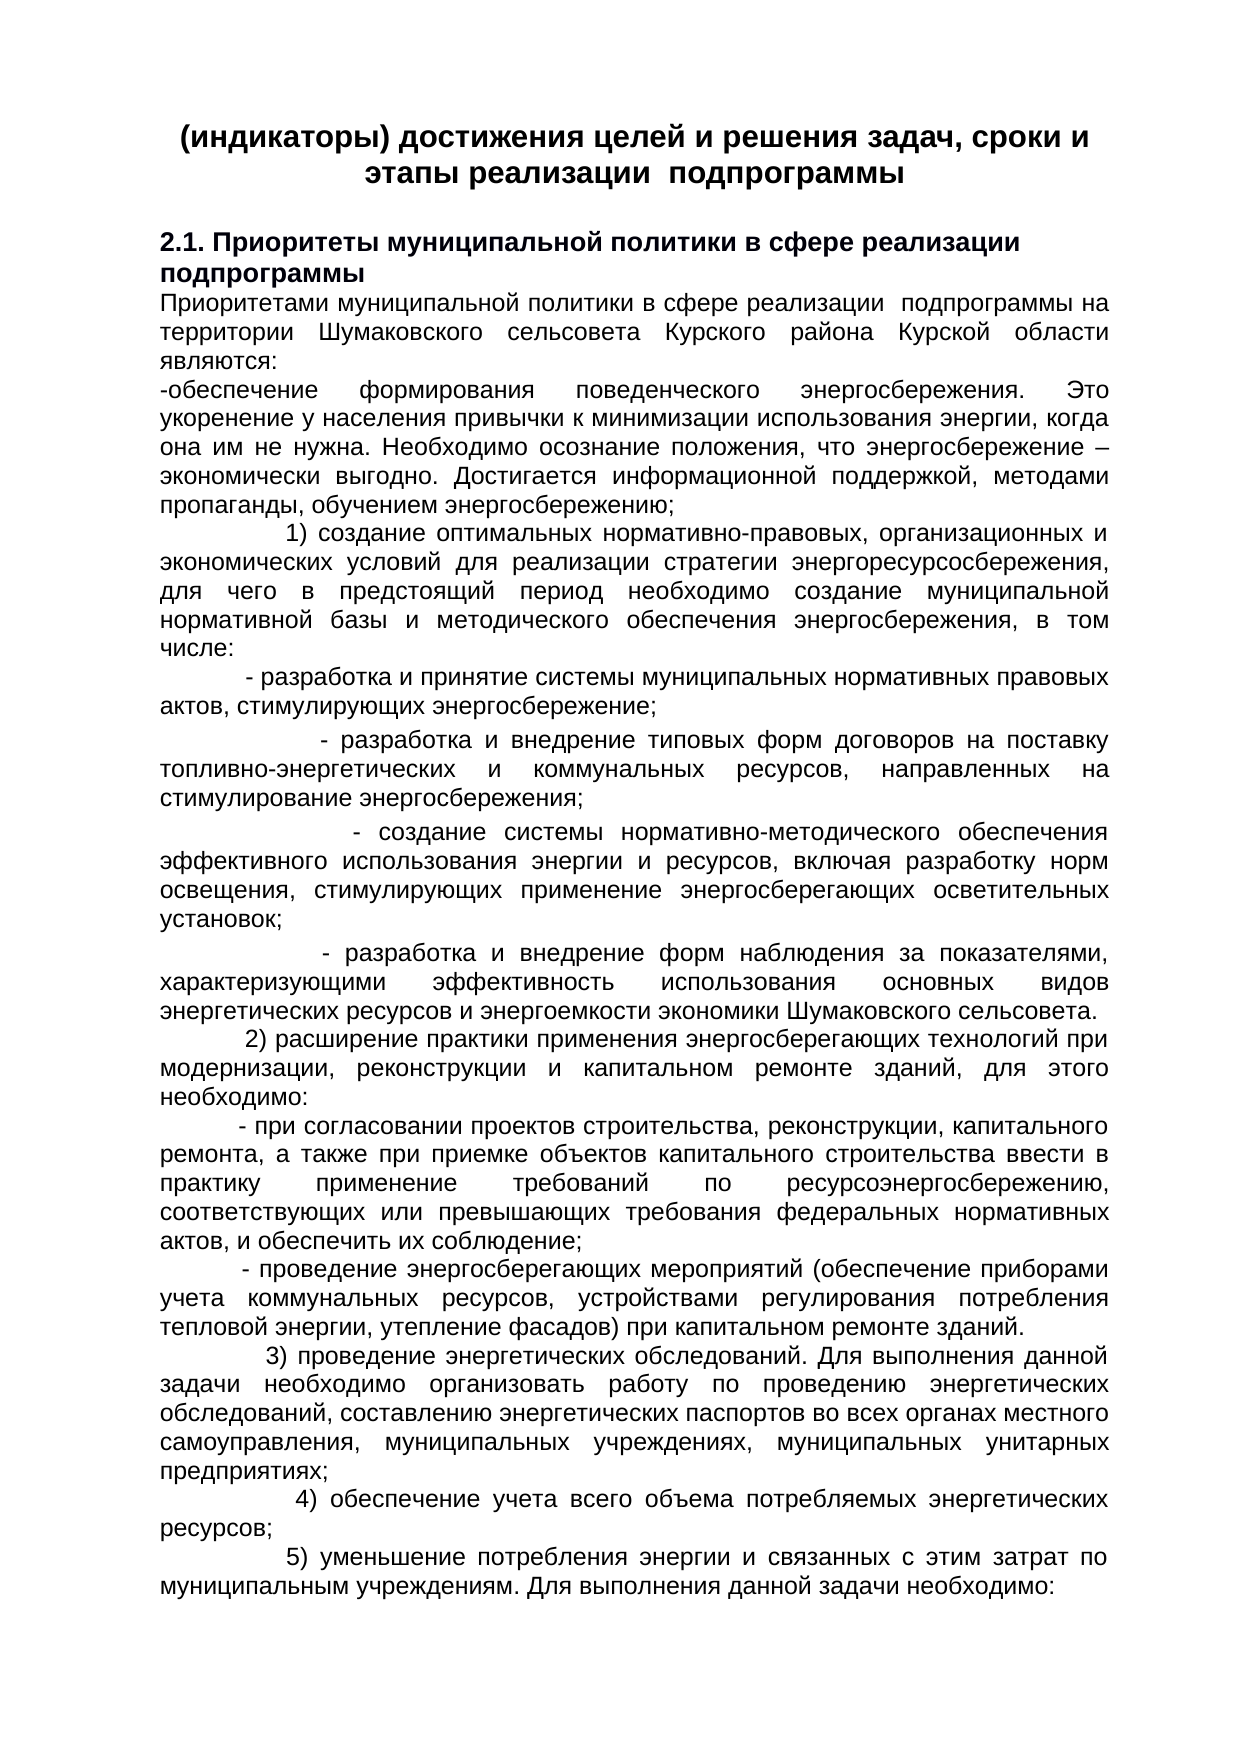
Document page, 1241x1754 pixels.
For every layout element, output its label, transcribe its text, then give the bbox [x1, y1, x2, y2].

text - при согласовании проектов строительства, реконструкции, капитального ремонта, а также при приемке объектов капитального строительства ввести в практику применение требований по ресурсоэнергосбережению, соответствующих или превышающих требования федеральных нормативных актов, и обеспечить их соблюдение; [159, 1111, 1110, 1254]
text - разработка и внедрение типовых форм договоров на поставку топливно-энергетических и коммунальных ресурсов, направленных на стимулирование энергосбережения; [159, 725, 1110, 812]
text 4) обеспечение учета всего объема потребляемых энергетических ресурсов; [159, 1484, 1110, 1542]
text - разработка и внедрение форм наблюдения за показателями, характеризующими эффективность использования основных видов энергетических ресурсов и энергоемкости экономики Шумаковского сельсовета. [159, 938, 1110, 1024]
subtitle 2.1. Приоритеты муниципальной политики в сфере реализации подпрограммы [159, 226, 1110, 288]
text - разработка и принятие системы муниципальных нормативных правовых актов, стимулирующих энергосбережение; [159, 662, 1110, 720]
text - проведение энергосберегающих мероприятий (обеспечение приборами учета коммунальных ресурсов, устройствами регулирования потребления тепловой энергии, утепление фасадов) при капитальном ремонте зданий. [159, 1254, 1110, 1341]
text - создание системы нормативно-методического обеспечения эффективного использования энергии и ресурсов, включая разработку норм освещения, стимулирующих применение энергосберегающих осветительных установок; [159, 817, 1110, 932]
text 5) уменьшение потребления энергии и связанных с этим затрат по муниципальным учреждениям. Для выполнения данной задачи необходимо: [159, 1542, 1110, 1599]
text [159, 118, 1110, 190]
text 2) расширение практики применения энергосберегающих технологий при модернизации, реконструкции и капитальном ремонте зданий, для этого необходимо: [159, 1024, 1110, 1111]
text -обеспечение формирования поведенческого энергосбережения. Это укоренение у населения привычки к минимизации использования энергии, когда она им не нужна. Необходимо осознание положения, что энергосбережение – экономически выгодно. Достигается информационной поддержкой, методами пропаганды, обучением энергосбережению; [159, 375, 1110, 518]
text 1) создание оптимальных нормативно-правовых, организационных и экономических условий для реализации стратегии энергоресурсосбережения, для чего в предстоящий период необходимо создание муниципальной нормативной базы и методического обеспечения энергосбережения, в том числе: [159, 518, 1110, 662]
text 3) проведение энергетических обследований. Для выполнения данной задачи необходимо организовать работу по проведению энергетических обследований, составлению энергетических паспортов во всех органах местного самоуправления, муниципальных учреждениях, муниципальных унитарных предприятиях; [159, 1341, 1110, 1484]
text Приоритетами муниципальной политики в сфере реализации подпрограммы на территории Шумаковского сельсовета Курского района Курской области являются: [159, 288, 1110, 375]
